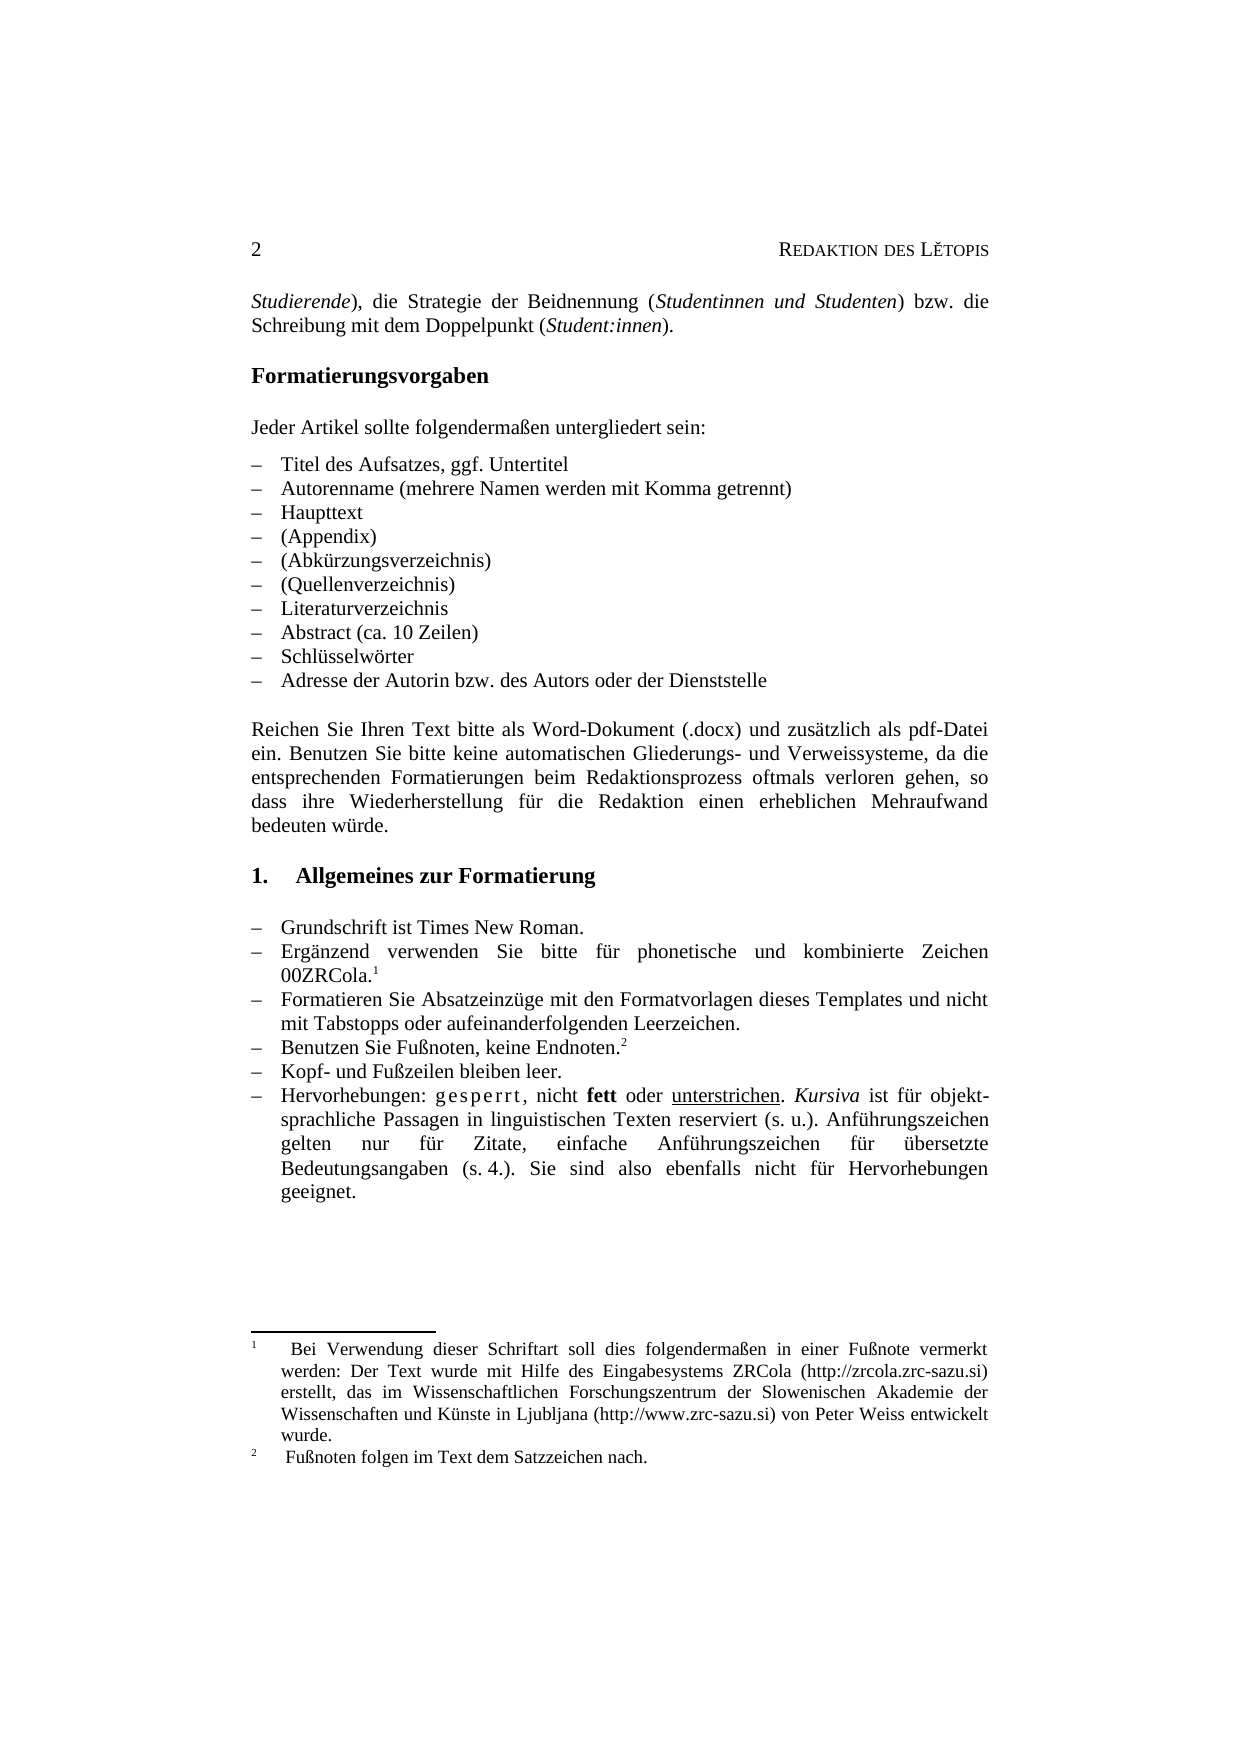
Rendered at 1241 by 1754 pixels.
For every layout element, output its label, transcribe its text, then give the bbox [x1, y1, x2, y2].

text 1. Allgemeines zur Formatierung [251, 862, 989, 889]
text Reichen Sie Ihren Text bitte als Word-Dokument (.docx) und zusätzlich als pdf-Datei ein. Benutzen Sie bitte keine automatischen Gliederungs- und Verweissysteme, da die entsprechenden Formatierungen beim Redaktionsprozess oftmals verloren gehen, so dass ihre Wiederherstellung für die Redaktion einen erheblichen Mehraufwand bedeuten würde. [251, 717, 989, 837]
text – Hervorhebungen: gesperrt, nicht fett oder unterstrichen. Kursiva ist für objektsprachliche Passagen in linguistischen Texten reserviert (s. u.). Anführungszeichen gelten nur für Zitate, einfache Anführungszeichen für übersetzte Bedeutungsangaben (s. 4.). Sie sind also ebenfalls nicht für Hervorhebungen geeignet. [251, 1083, 989, 1203]
text – Abstract (ca. 10 Zeilen) [251, 620, 989, 644]
text Jeder Artikel sollte folgendermaßen untergliedert sein: [251, 414, 989, 439]
text – Kopf- und Fußzeilen bleiben leer. [251, 1059, 989, 1083]
text – Ergänzend verwenden Sie bitte für phonetische und kombinierte Zeichen 00ZRCola. [251, 939, 989, 987]
text – Autorenname (mehrere Namen werden mit Komma getrennt) [251, 476, 989, 500]
text – Schlüsselwörter [251, 644, 989, 668]
text – Adresse der Autorin bzw. des Autors oder der Dienststelle [251, 668, 989, 692]
text – Haupttext [251, 500, 989, 524]
text – Formatieren Sie Absatzeinzüge mit den Formatvorlagen dieses Templates und nicht mit Tabstopps oder aufeinanderfolgenden Leerzeichen. [251, 987, 989, 1035]
text – (Appendix) [251, 524, 989, 548]
text Formatierungsvorgaben [251, 362, 989, 389]
text – (Quellenverzeichnis) [251, 572, 989, 596]
text – Titel des Aufsatzes, ggf. Untertitel [251, 451, 989, 476]
text – Literaturverzeichnis [251, 596, 989, 620]
text – Benutzen Sie Fußnoten, keine Endnoten. [251, 1035, 989, 1059]
text – (Abkürzungsverzeichnis) [251, 548, 989, 572]
text – Grundschrift ist Times New Roman. [251, 914, 989, 939]
